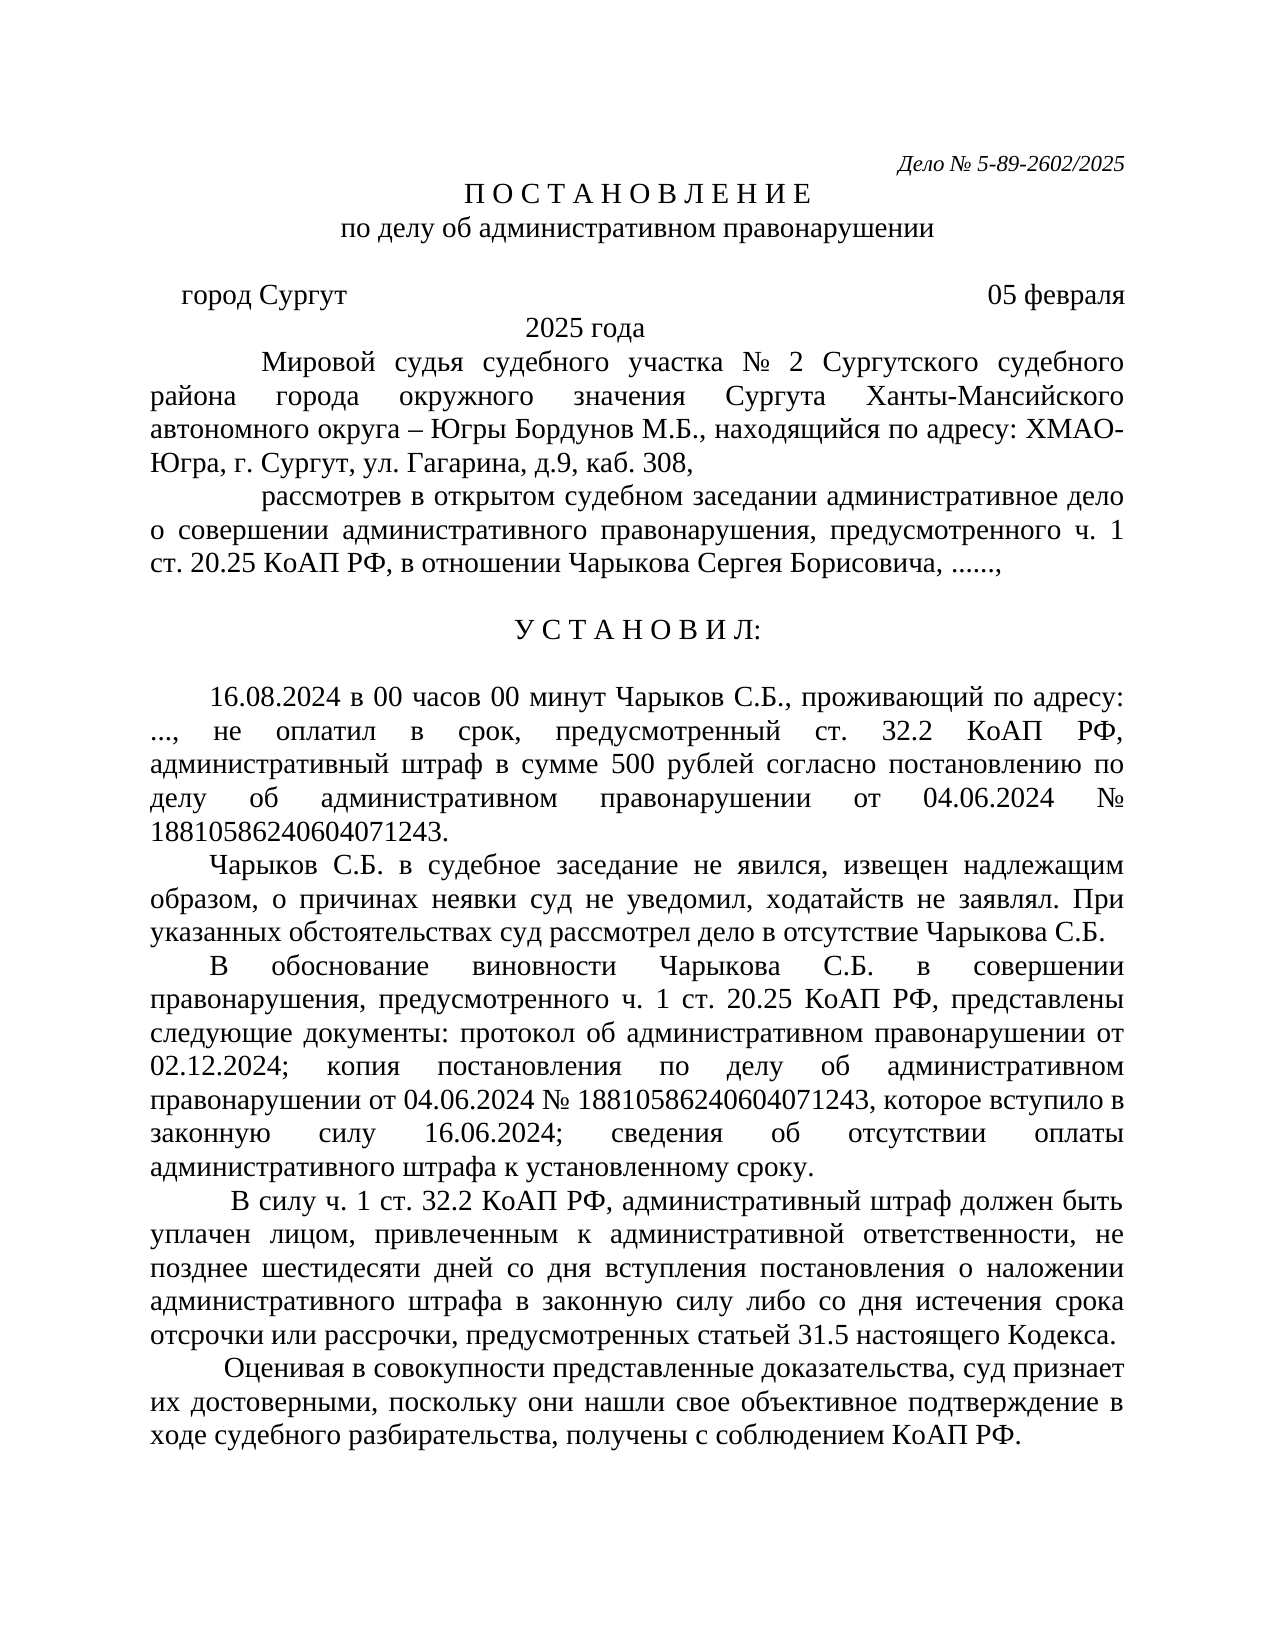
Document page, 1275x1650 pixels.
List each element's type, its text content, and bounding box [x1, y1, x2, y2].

text Дело № 5-89-2602/2025 [150, 150, 1125, 176]
text У С Т А Н О В И Л: [150, 612, 1125, 646]
text П О С Т А Н О В Л Е Н И Е [150, 176, 1125, 210]
text город Сургут 05 февраля 2025 года [150, 277, 1125, 344]
text В обоснование виновности Чарыкова С.Б. в совершении правонарушения, предусмотренного ч. 1 ст. 20.25 КоАП РФ, представлены следующие документы: протокол об административном правонарушении от 02.12.2024; копия постановления по делу об административном правонарушении от 04.06.2024 № 18810586240604071243, которое вступило в законную силу 16.06.2024; сведения об отсутствии оплаты административного штрафа к установленному сроку. [150, 948, 1125, 1183]
text 16.08.2024 в 00 часов 00 минут Чарыков С.Б., проживающий по адресу: ..., не оплатил в срок, предусмотренный ст. 32.2 КоАП РФ, административный штраф в сумме 500 рублей согласно постановлению по делу об административном правонарушении от 04.06.2024 № 18810586240604071243. [150, 679, 1125, 847]
text Чарыков С.Б. в судебное заседание не явился, извещен надлежащим образом, о причинах неявки суд не уведомил, ходатайств не заявлял. При указанных обстоятельствах суд рассмотрел дело в отсутствие Чарыкова С.Б. [150, 847, 1125, 948]
text В силу ч. 1 ст. 32.2 КоАП РФ, административный штраф должен быть уплачен лицом, привлеченным к административной ответственности, не позднее шестидесяти дней со дня вступления постановления о наложении административного штрафа в законную силу либо со дня истечения срока отсрочки или рассрочки, предусмотренных статьей 31.5 настоящего Кодекса. [150, 1183, 1125, 1350]
text по делу об административном правонарушении [150, 210, 1125, 243]
text Оценивая в совокупности представленные доказательства, суд признает их достоверными, поскольку они нашли свое объективное подтверждение в ходе судебного разбирательства, получены с соблюдением КоАП РФ. [150, 1350, 1125, 1451]
text рассмотрев в открытом судебном заседании административное дело о совершении административного правонарушения, предусмотренного ч. 1 ст. 20.25 КоАП РФ, в отношении Чарыкова Сергея Борисовича, ......, [150, 478, 1125, 579]
text Мировой судья судебного участка № 2 Сургутского судебного района города окружного значения Сургута Ханты-Мансийского автономного округа – Югры Бордунов М.Б., находящийся по адресу: ХМАО-Югра, г. Сургут, ул. Гагарина, д.9, каб. 308, [150, 344, 1125, 478]
